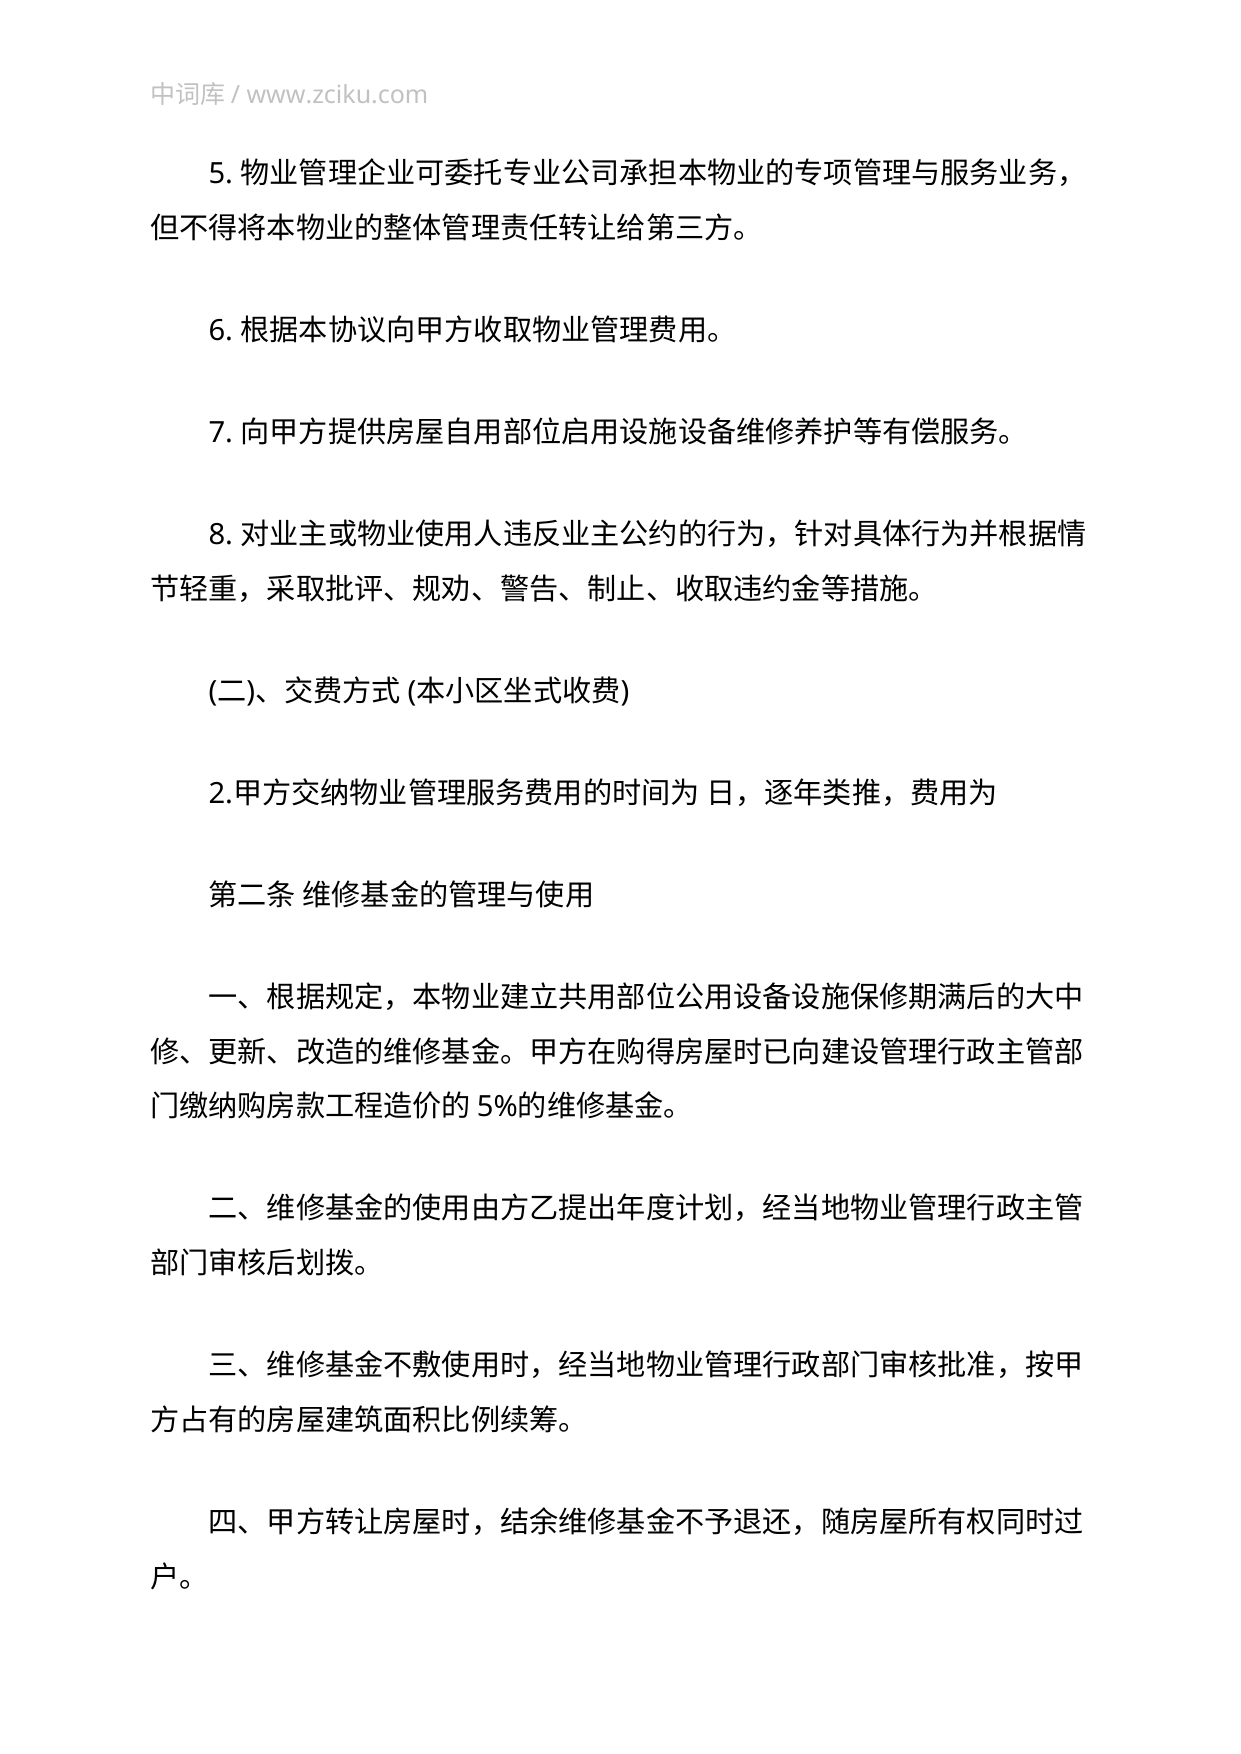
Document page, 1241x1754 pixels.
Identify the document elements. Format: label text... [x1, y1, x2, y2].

text 二、维修基金的使用由方乙提出年度计划，经当地物业管理行政主管部门审核后划拨。 [150, 1185, 1090, 1282]
text 8. 对业主或物业使用人违反业主公约的行为，针对具体行为并根据情节轻重，采取批评、规劝、警告、制止、收取违约金等措施。 [150, 511, 1090, 608]
text 6. 根据本协议向甲方收取物业管理费用。 [150, 307, 1090, 349]
text 5. 物业管理企业可委托专业公司承担本物业的专项管理与服务业务，但不得将本物业的整体管理责任转让给第三方。 [150, 150, 1090, 247]
text (二)、交费方式 (本小区坐式收费) [150, 667, 1090, 710]
text 7. 向甲方提供房屋自用部位启用设施设备维修养护等有偿服务。 [150, 409, 1090, 451]
text 第二条 维修基金的管理与使用 [150, 871, 1090, 914]
text 四、甲方转让房屋时，结余维修基金不予退还，随房屋所有权同时过户。 [150, 1498, 1090, 1596]
text 三、维修基金不敷使用时，经当地物业管理行政部门审核批准，按甲方占有的房屋建筑面积比例续筹。 [150, 1342, 1090, 1439]
text 2.甲方交纳物业管理服务费用的时间为 日，逐年类推，费用为 [150, 769, 1090, 812]
text 一、根据规定，本物业建立共用部位公用设备设施保修期满后的大中修、更新、改造的维修基金。甲方在购得房屋时已向建设管理行政主管部门缴纳购房款工程造价的5%的维修基金。 [150, 973, 1090, 1125]
